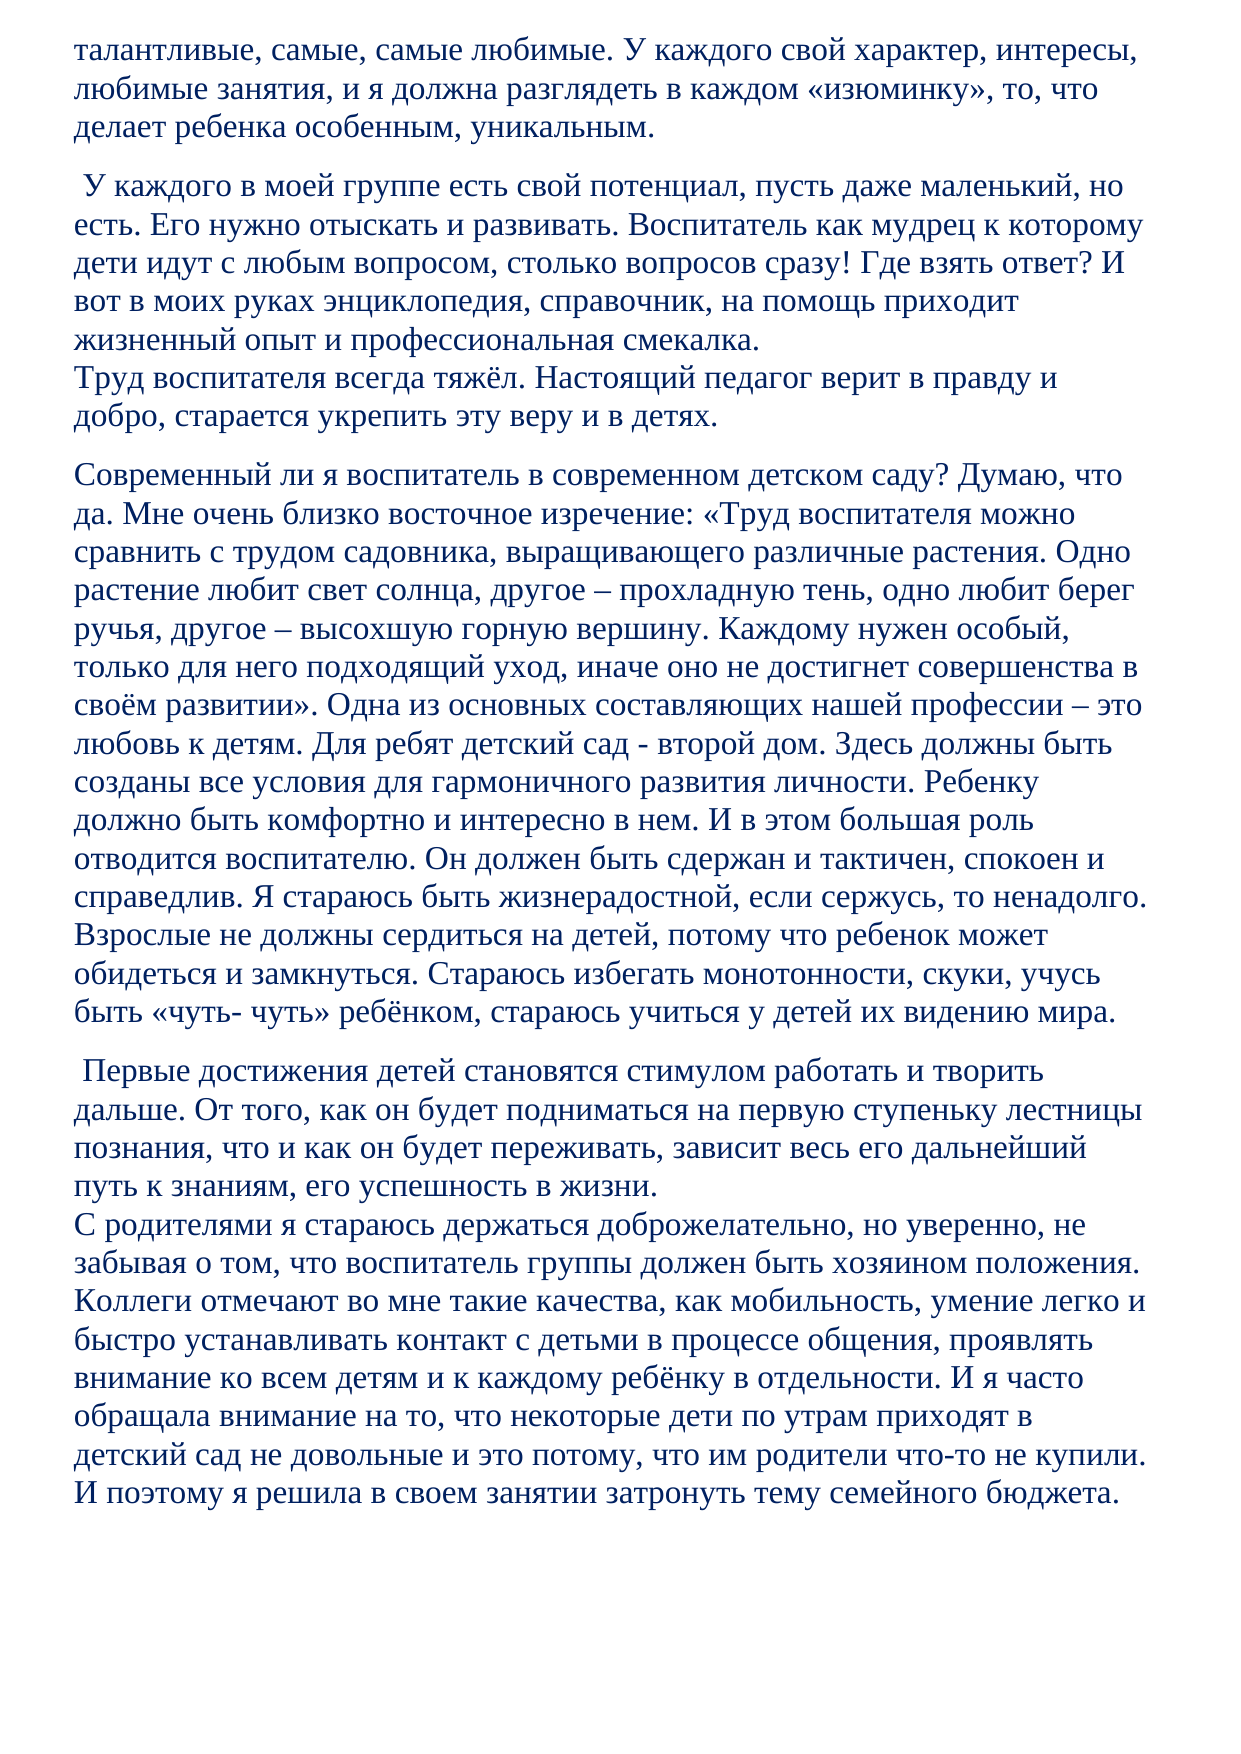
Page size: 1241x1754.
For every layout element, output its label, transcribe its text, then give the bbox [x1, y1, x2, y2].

text У каждого в моей группе есть свой потенциал, пусть даже маленький, но есть. Его нужно отыскать и развивать. Воспитатель как мудрец к которому дети идут с любым вопросом, столько вопросов сразу! Где взять ответ? И вот в моих руках энциклопедия, справочник, на помощь приходит жизненный опыт и профессиональная смекалка. Труд воспитателя всегда тяжёл. Настоящий педагог верит в правду и добро, старается укрепить эту веру и в детях. [74, 165, 1152, 434]
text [74, 29, 1152, 144]
text Первые достижения детей становятся стимулом работать и творить дальше. От того, как он будет подниматься на первую ступеньку лестницы познания, что и как он будет переживать, зависит весь его дальнейший путь к знаниям, его успешность в жизни. С родителями я стараюсь держаться доброжелательно, но уверенно, не забывая о том, что воспитатель группы должен быть хозяином положения. Коллеги отмечают во мне такие качества, как мобильность, умение легко и быстро устанавливать контакт с детьми в процессе общения, проявлять внимание ко всем детям и к каждому ребёнку в отдельности. И я часто обращала внимание на то, что некоторые дети по утрам приходят в детский сад не довольные и это потому, что им родители что-то не купили. И поэтому я решила в своем занятии затронуть тему семейного бюджета. [74, 1050, 1152, 1510]
text Современный ли я воспитатель в современном детском саду? Думаю, что да. Мне очень близко восточное изречение: «Труд воспитателя можно сравнить с трудом садовника, выращивающего различные растения. Одно растение любит свет солнца, другое – прохладную тень, одно любит берег ручья, другое – высохшую горную вершину. Каждому нужен особый, только для него подходящий уход, иначе оно не достигнет совершенства в своём развитии». Одна из основных составляющих нашей профессии – это любовь к детям. Для ребят детский сад - второй дом. Здесь должны быть созданы все условия для гармоничного развития личности. Ребенку должно быть комфортно и интересно в нем. И в этом большая роль отводится воспитателю. Он должен быть сдержан и тактичен, спокоен и справедлив. Я стараюсь быть жизнерадостной, если сержусь, то ненадолго. Взрослые не должны сердиться на детей, потому что ребенок может обидеться и замкнуться. Стараюсь избегать монотонности, скуки, учусь быть «чуть- чуть» ребёнком, стараюсь учиться у детей их видению мира. [74, 454, 1152, 1029]
